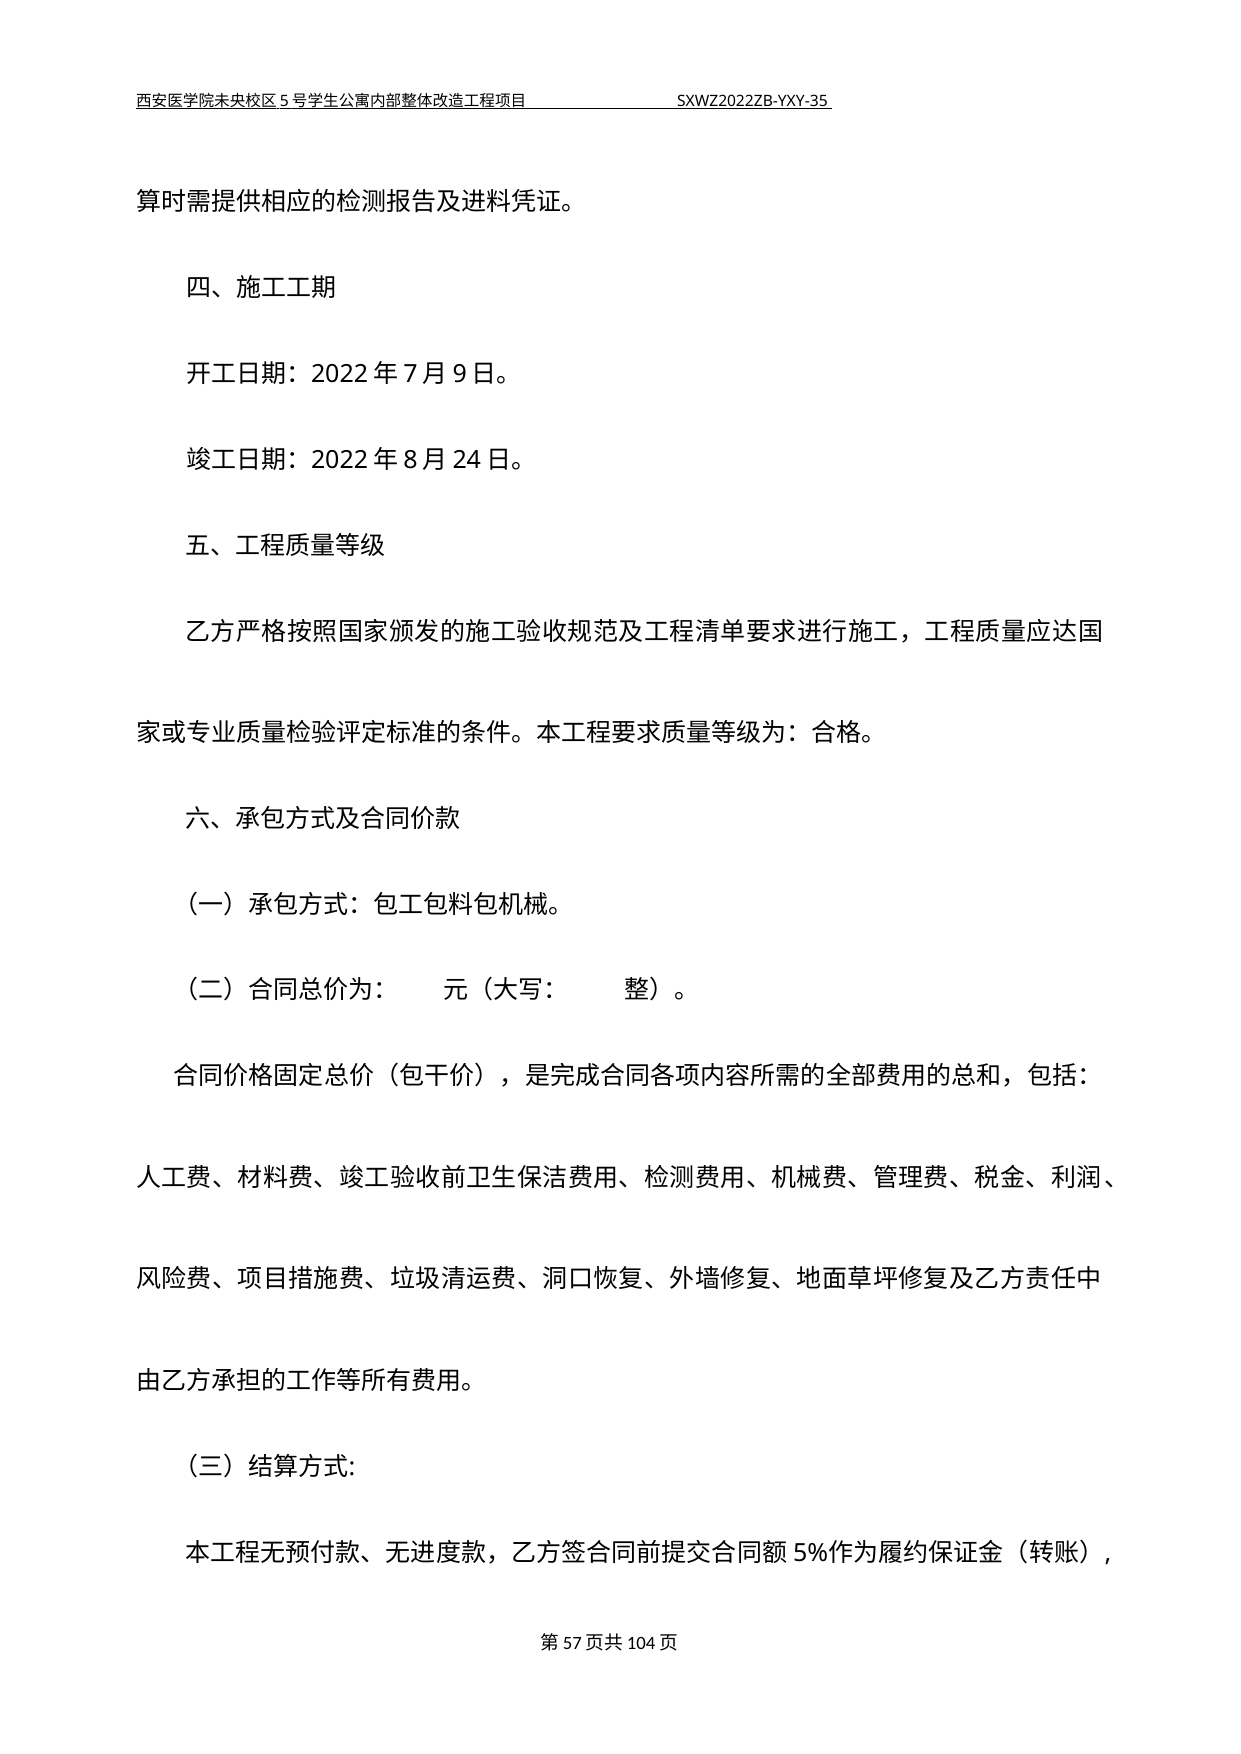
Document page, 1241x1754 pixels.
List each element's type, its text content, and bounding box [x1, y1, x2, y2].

text （二）合同总价为： 元（大写： 整）。 [136, 954, 1104, 1022]
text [136, 1516, 1104, 1584]
text （一）承包方式：包工包料包机械。 [136, 868, 1104, 936]
text 开工日期：2022年7月9日。 [136, 338, 1104, 405]
text 乙方严格按照国家颁发的施工验收规范及工程清单要求进行施工，工程质量应达国家或专业质量检验评定标准的条件。本工程要求质量等级为：合格。 [136, 595, 1104, 764]
text 四、施工工期 [136, 252, 1104, 319]
text 合同价格固定总价（包干价），是完成合同各项内容所需的全部费用的总和，包括：人工费、材料费、竣工验收前卫生保洁费用、检测费用、机械费、管理费、税金、利润、风险费、项目措施费、垃圾清运费、洞口恢复、外墙修复、地面草坪修复及乙方责任中由乙方承担的工作等所有费用。 [136, 1040, 1104, 1412]
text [136, 166, 1104, 234]
text 五、工程质量等级 [136, 509, 1104, 577]
text 竣工日期：2022年8月24日。 [136, 423, 1104, 491]
text 六、承包方式及合同价款 [136, 783, 1104, 850]
text （三）结算方式: [136, 1431, 1104, 1498]
